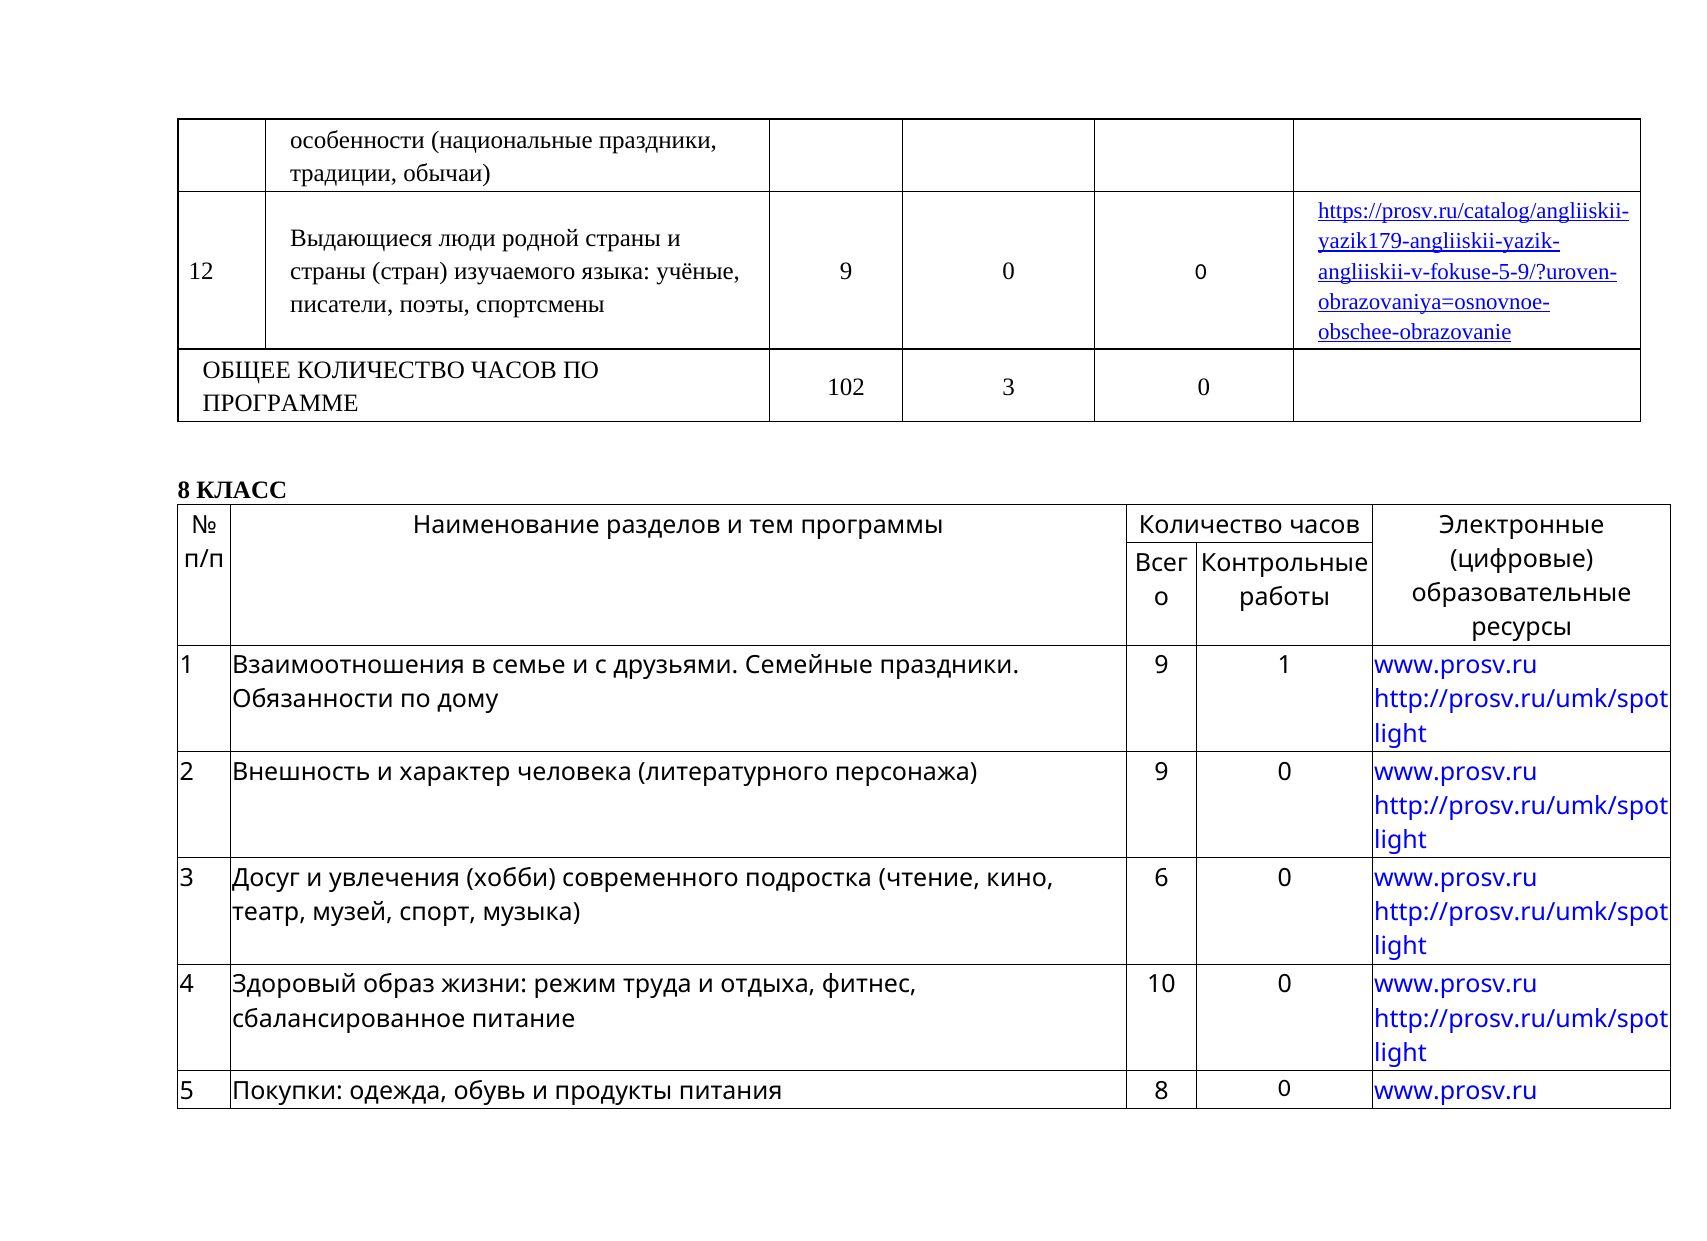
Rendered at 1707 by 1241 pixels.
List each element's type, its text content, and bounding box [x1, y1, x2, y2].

table_cell 8 [770, 120, 902, 191]
table_cell Здоровый образ жизни: режим труда и отдыха, фитнес, сбалансированное питание [231, 965, 1126, 1070]
table_cell https://prosv.ru/catalog/angliiskii-yazik179-angliiskii-yazik-angliiskii-v-fokuse-5-9/?uroven-obrazovaniya=osnovnoe-obschee-obrazovanie [1294, 192, 1640, 348]
table_cell www.prosv.ru http://prosv.ru/umk/spotlight [1373, 858, 1670, 963]
text 8 КЛАСС [177, 475, 1618, 504]
table_cell Контрольные работы [1197, 543, 1372, 644]
table_cell 0 [1095, 350, 1293, 421]
table_cell 9 [1127, 646, 1196, 751]
table_cell 0 [1197, 858, 1372, 963]
table_cell 10 [1127, 965, 1196, 1070]
table_cell 3 [903, 350, 1094, 421]
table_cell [231, 1071, 1126, 1108]
table_cell 0 [1197, 752, 1372, 857]
table_cell [1294, 350, 1640, 421]
table_cell ОБЩЕЕ КОЛИЧЕСТВО ЧАСОВ ПО ПРОГРАММЕ [179, 350, 769, 421]
table_header Наименование разделов и тем программы [231, 505, 1126, 644]
table_cell 5 [178, 1071, 230, 1108]
table_header Электронные (цифровые) образовательные ресурсы [1373, 505, 1670, 644]
table_cell www.prosv.ru http://prosv.ru/umk/spotlight [1373, 646, 1670, 751]
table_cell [1373, 1071, 1670, 1108]
table_cell 0 [1197, 965, 1372, 1070]
table_cell 12 [179, 192, 265, 348]
table_cell 4 [178, 965, 230, 1070]
table_cell 0 [1197, 1071, 1372, 1108]
table_cell 1 [1197, 646, 1372, 751]
table_cell 11 [179, 120, 265, 191]
table_cell 102 [770, 350, 902, 421]
table_cell 0 [1095, 120, 1293, 191]
table_cell 6 [1127, 858, 1196, 963]
table_cell 8 [1127, 1071, 1196, 1108]
table_cell Выдающиеся люди родной страны и страны (стран) изучаемого языка: учёные, писатели, поэты, спортсмены [266, 192, 769, 348]
table_cell Всего [1127, 543, 1196, 644]
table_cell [1294, 120, 1640, 191]
table_cell 9 [1127, 752, 1196, 857]
table_cell 2 [178, 752, 230, 857]
table_cell 3 [178, 858, 230, 963]
table_cell Внешность и характер человека (литературного персонажа) [231, 752, 1126, 857]
table_cell 0 [903, 120, 1094, 191]
table_cell 1 [178, 646, 230, 751]
table_cell 0 [1095, 192, 1293, 348]
table_header № п/п [178, 505, 230, 644]
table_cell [1373, 965, 1670, 1070]
table_cell www.prosv.ru http://prosv.ru/umk/spotlight [1373, 752, 1670, 857]
table_header Количество часов [1127, 505, 1372, 542]
table_cell 9 [770, 192, 902, 348]
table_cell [266, 120, 769, 191]
table_cell Взаимоотношения в семье и с друзьями. Семейные праздники. Обязанности по дому [231, 646, 1126, 751]
table_cell 0 [903, 192, 1094, 348]
table_cell Досуг и увлечения (хобби) современного подростка (чтение, кино, театр, музей, спорт, музыка) [231, 858, 1126, 963]
